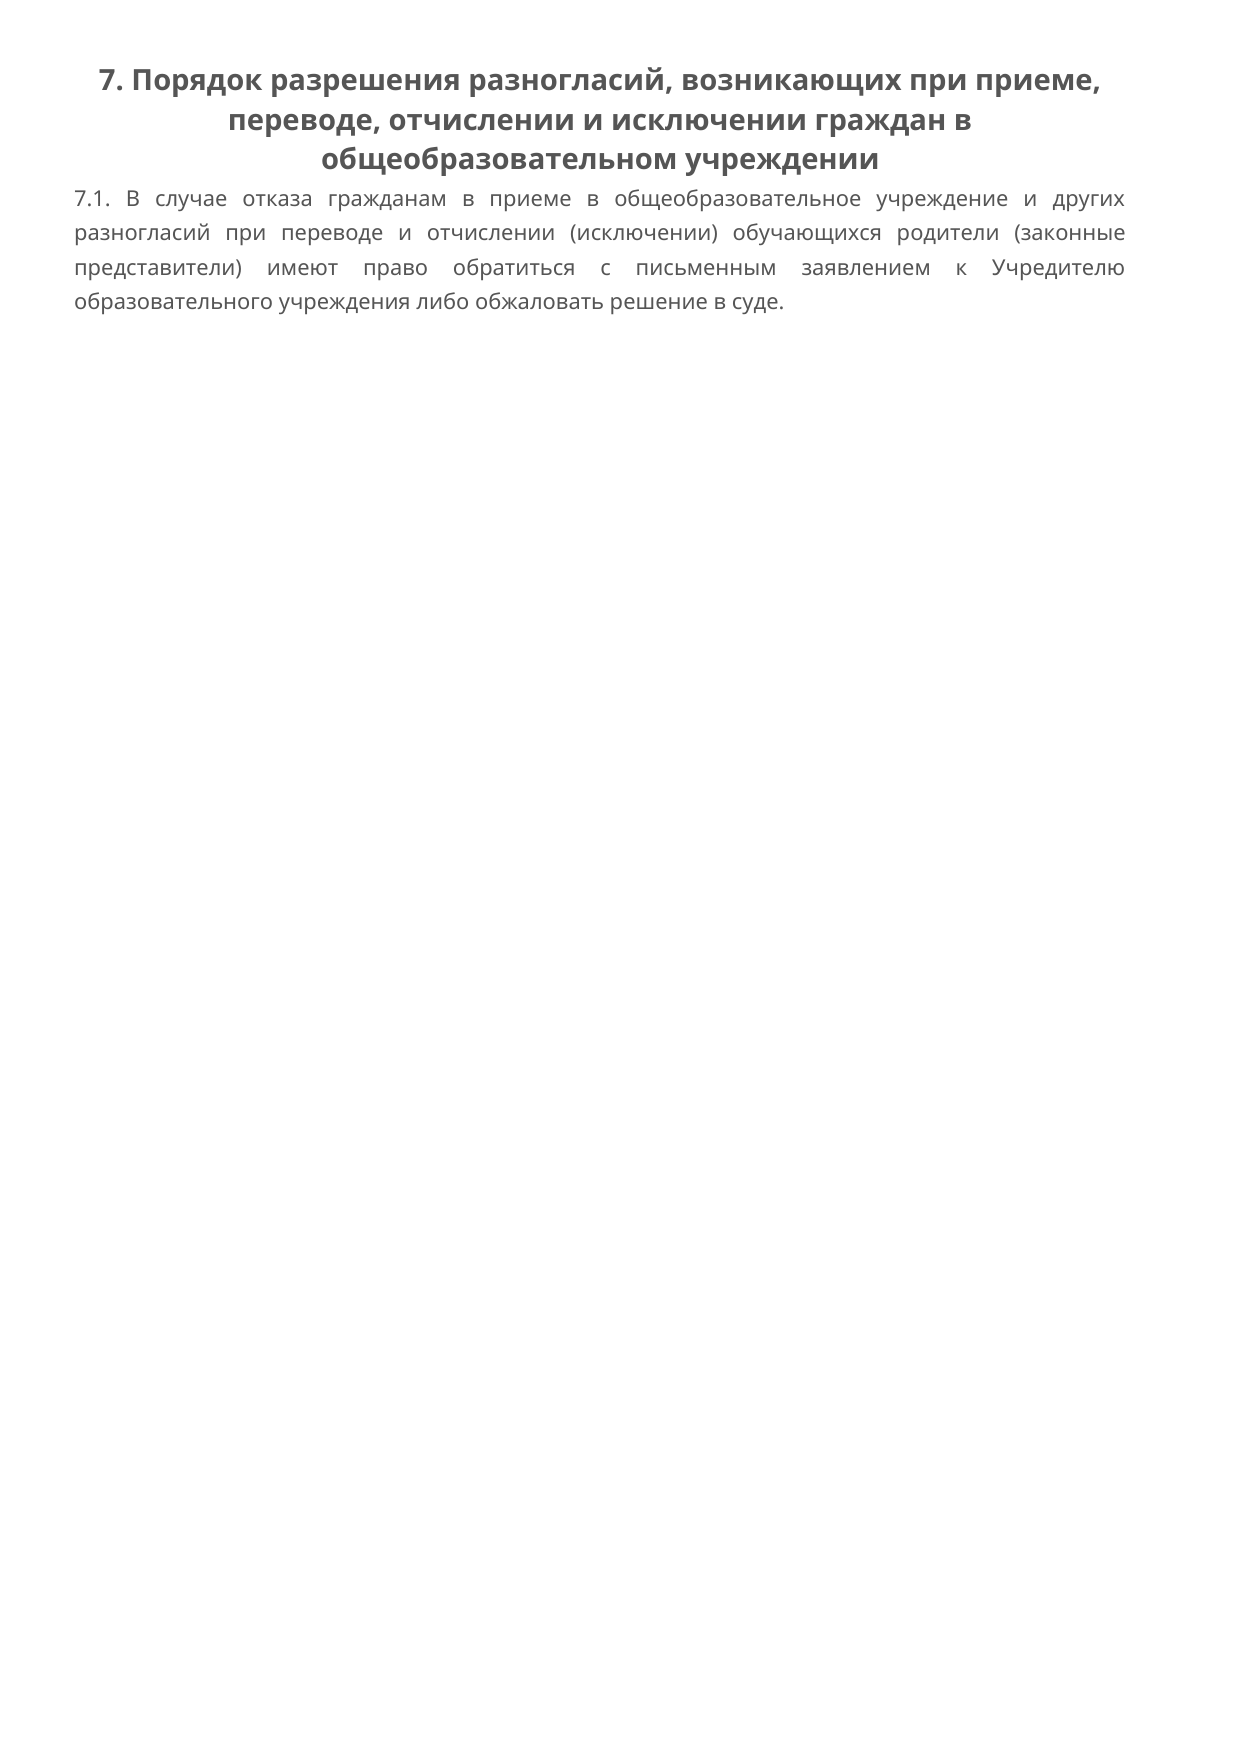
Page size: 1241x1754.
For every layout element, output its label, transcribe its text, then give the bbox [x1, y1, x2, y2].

text 7.1. В случае отказа гражданам в приеме в общеобразовательное учреждение и других разногласий при переводе и отчислении (исключении) обучающихся родители (законные представители) имеют право обратиться с письменным заявлением к Учредителю образовательного учреждения либо обжаловать решение в суде. [74, 178, 1127, 316]
text 7. Порядок разрешения разногласий, возникающих при приеме, переводе, отчислении и исключении граждан в общеобразовательном учреждении [74, 59, 1127, 178]
